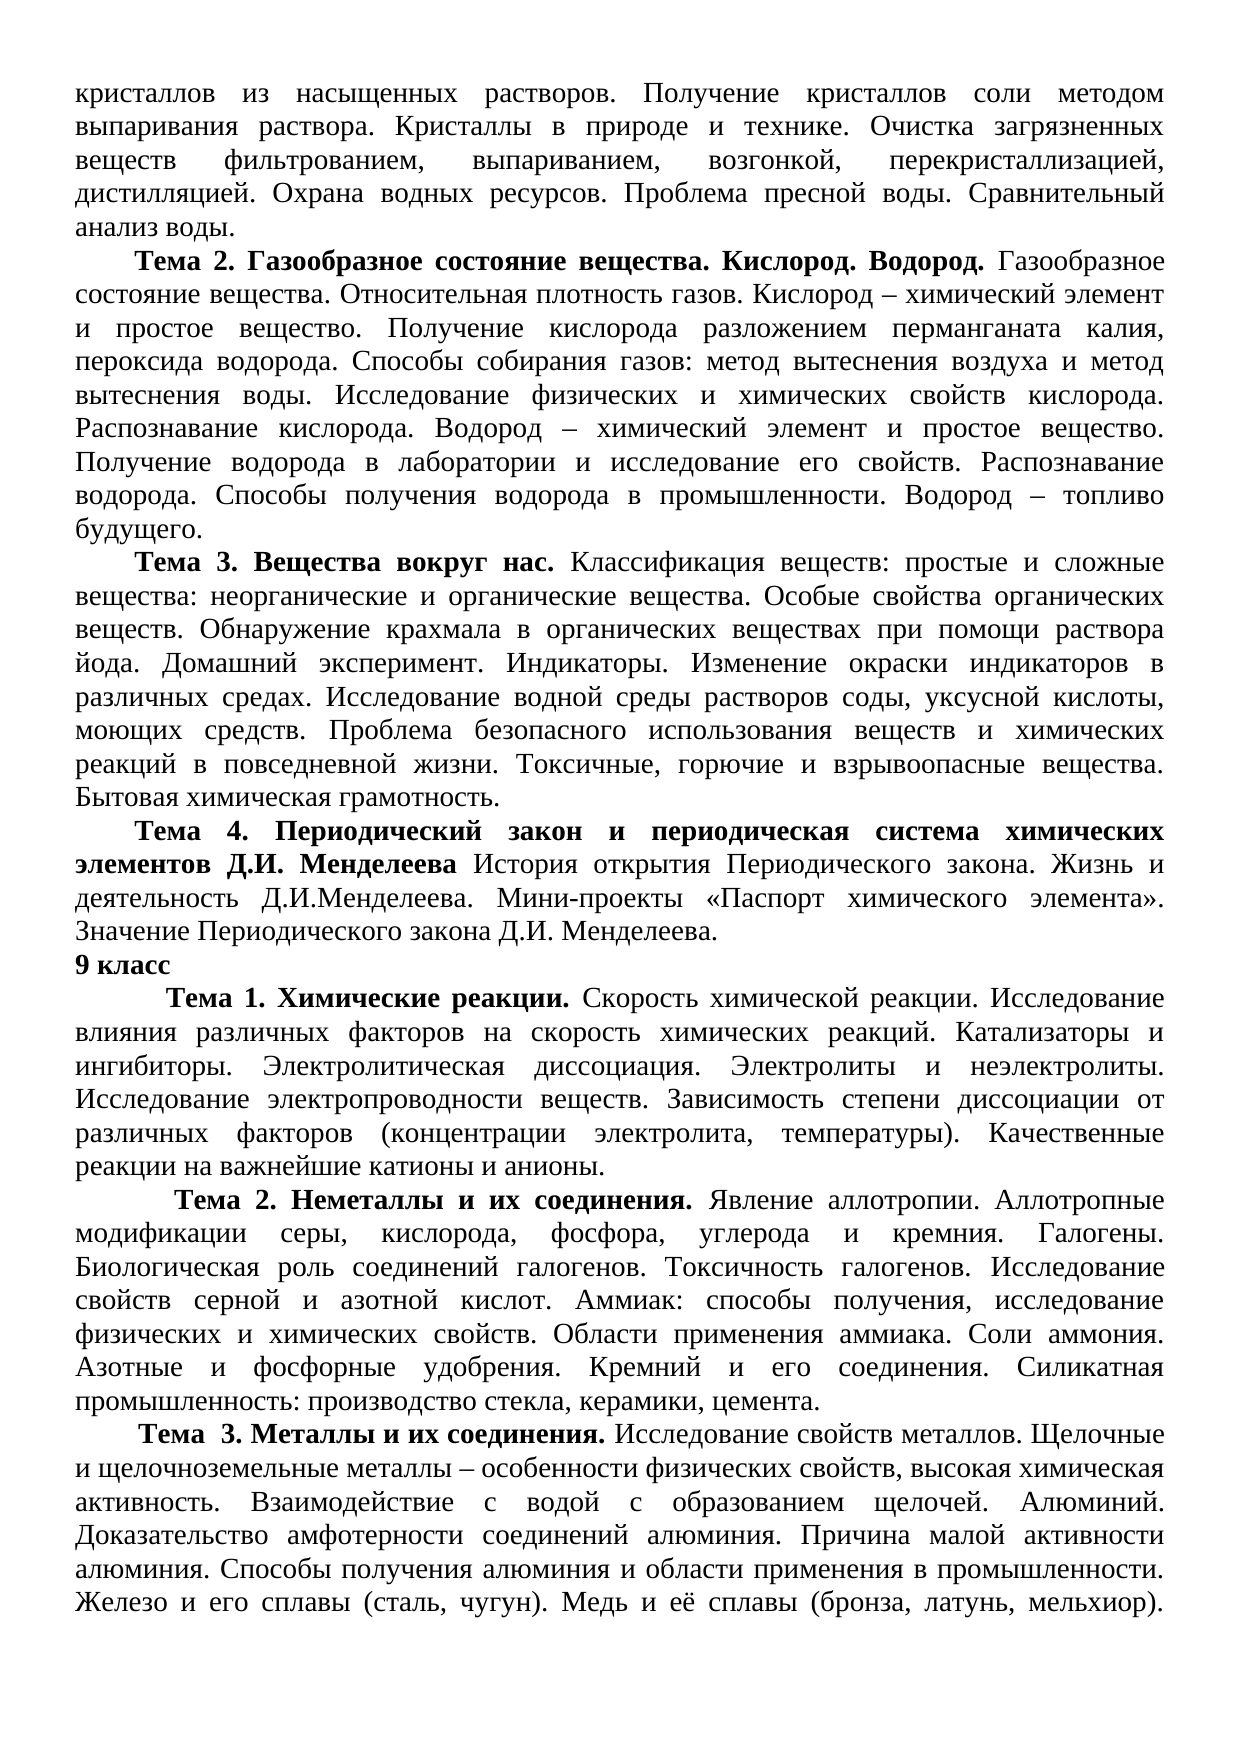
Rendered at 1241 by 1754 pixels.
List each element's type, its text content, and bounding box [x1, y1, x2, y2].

text Тема 3. Вещества вокруг нас. Классификация веществ: простые и сложные вещества: неорганические и органические вещества. Особые свойства органических веществ. Обнаружение крахмала в органических веществах при помощи раствора йода. Домашний эксперимент. Индикаторы. Изменение окраски индикаторов в различных средах. Исследование водной среды растворов соды, уксусной кислоты, моющих средств. Проблема безопасного использования веществ и химических реакций в повседневной жизни. Токсичные, горючие и взрывоопасные вещества. Бытовая химическая грамотность. [75, 544, 1165, 813]
text Тема 2. Газообразное состояние вещества. Кислород. Водород. Газообразное состояние вещества. Относительная плотность газов. Кислород – химический элемент и простое вещество. Получение кислорода разложением перманганата калия, пероксида водорода. Способы собирания газов: метод вытеснения воздуха и метод вытеснения воды. Исследование физических и химических свойств кислорода. Распознавание кислорода. Водород – химический элемент и простое вещество. Получение водорода в лаборатории и исследование его свойств. Распознавание водорода. Способы получения водорода в промышленности. Водород – топливо будущего. [75, 243, 1165, 544]
text Тема 4. Периодический закон и периодическая система химических элементов Д.И. Менделеева История открытия Периодического закона. Жизнь и деятельность Д.И.Менделеева. Мини-проекты «Паспорт химического элемента». Значение Периодического закона Д.И. Менделеева. [75, 813, 1165, 947]
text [75, 75, 1165, 243]
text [75, 1417, 1165, 1618]
text 9 класс [75, 947, 1165, 981]
text Тема 2. Неметаллы и их соединения. Явление аллотропии. Аллотропные модификации серы, кислорода, фосфора, углерода и кремния. Галогены. Биологическая роль соединений галогенов. Токсичность галогенов. Исследование свойств серной и азотной кислот. Аммиак: способы получения, исследование физических и химических свойств. Области применения аммиака. Соли аммония. Азотные и фосфорные удобрения. Кремний и его соединения. Силикатная промышленность: производство стекла, керамики, цемента. [75, 1182, 1165, 1417]
text Тема 1. Химические реакции. Скорость химической реакции. Исследование влияния различных факторов на скорость химических реакций. Катализаторы и ингибиторы. Электролитическая диссоциация. Электролиты и неэлектролиты. Исследование электропроводности веществ. Зависимость степени диссоциации от различных факторов (концентрации электролита, температуры). Качественные реакции на важнейшие катионы и анионы. [75, 981, 1165, 1182]
